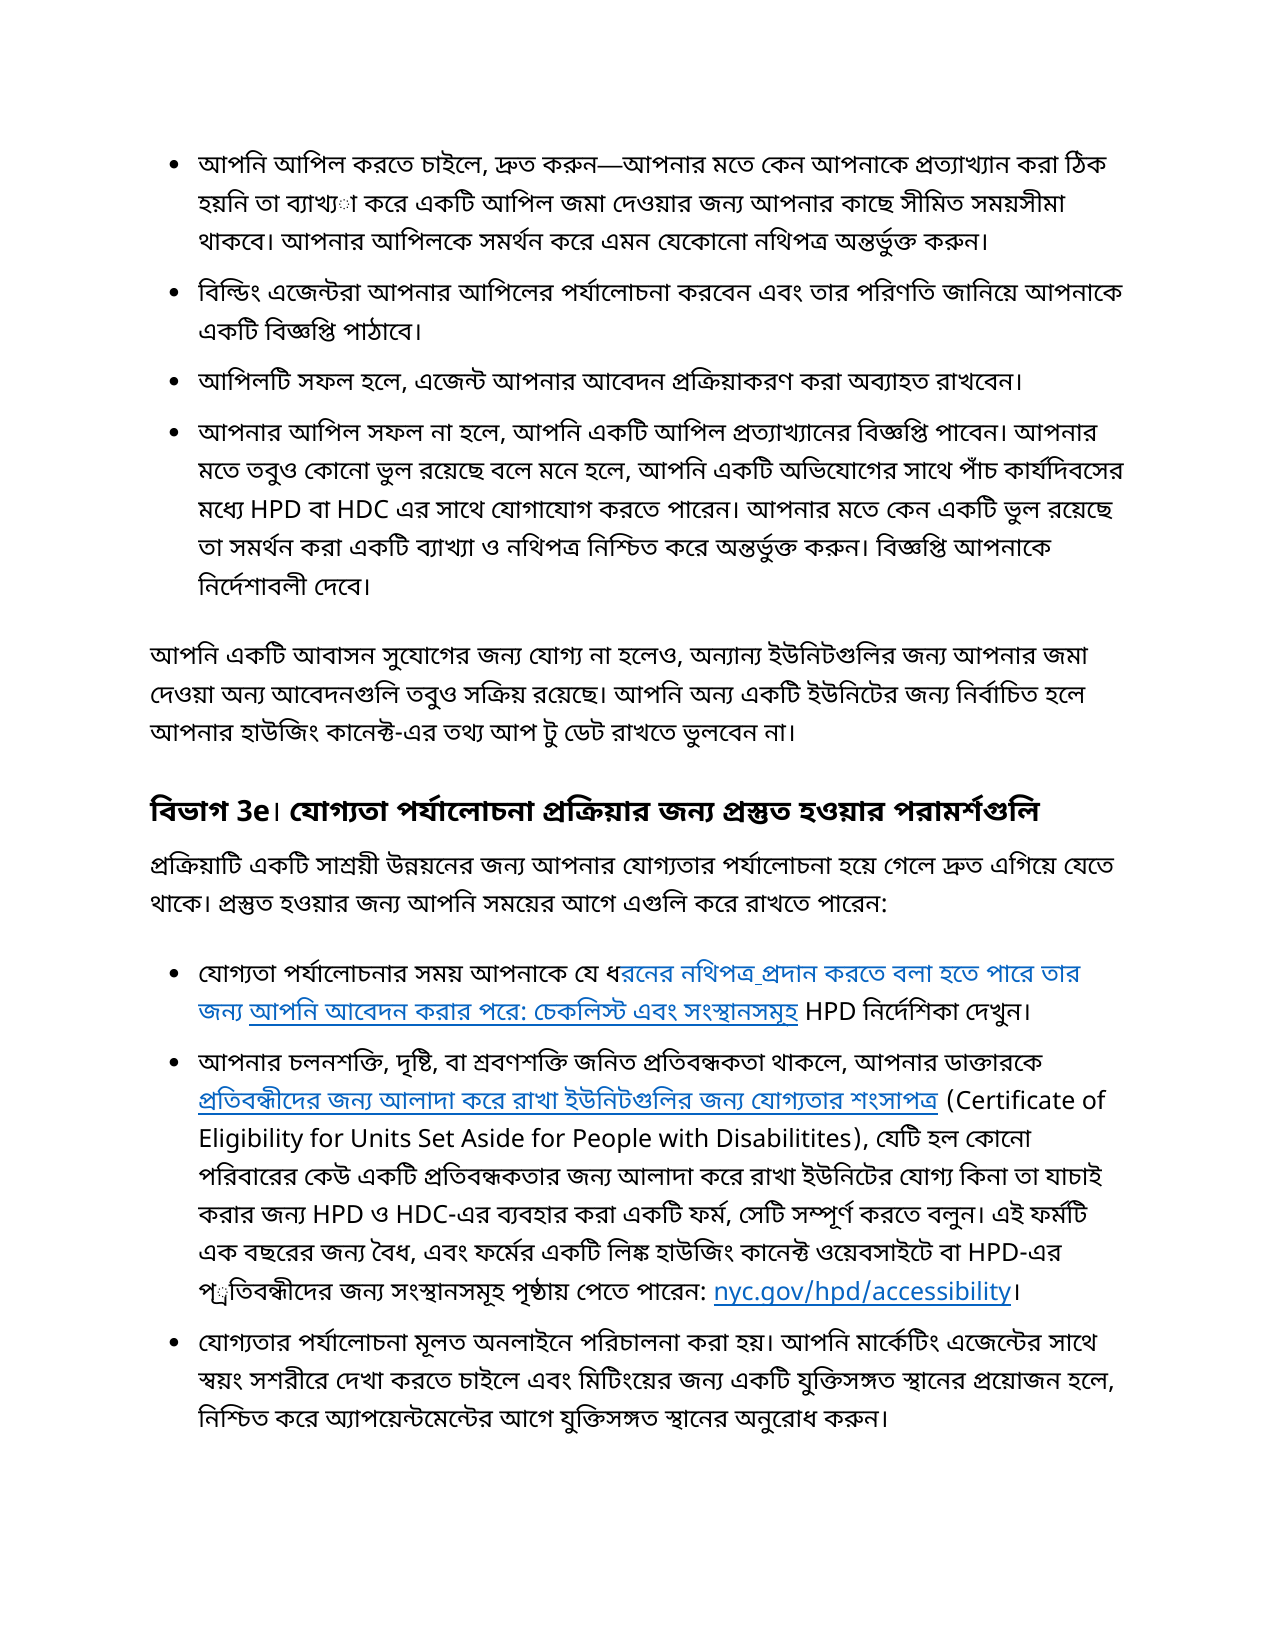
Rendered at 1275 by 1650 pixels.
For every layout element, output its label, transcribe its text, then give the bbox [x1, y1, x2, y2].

list আপনি আপিল করতে চাইলে, দ্রুত করুন―আপনার মতে কেন আপনাকে প্রত্যাখ্যান করা ঠিক হয়নি তা ব্যাখ্যা করে একটি আপিল জমা দেওয়ার জন্য আপনার কাছে সীমিত সময়সীমা থাকবে। আপনার আপিলকে সমর্থন করে এমন যেকোনো নথিপত্র অন্তর্ভুক্ত করুন। [169, 150, 1125, 261]
list আপনার আপিল সফল না হলে, আপনি একটি আপিল প্রত্যাখ্যানের বিজ্ঞপ্তি পাবেন। আপনার মতে তবুও কোনো ভুল রয়েছে বলে মনে হলে, আপনি একটি অভিযোগের সাথে পাঁচ কার্যদিবসের মধ্যে HPD বা HDC এর সাথে যোগাযোগ করতে পারেন। আপনার মতে কেন একটি ভুল রয়েছে তা সমর্থন করা একটি ব্যাখ্যা ও নথিপত্র নিশ্চিত করে অন্তর্ভুক্ত করুন। বিজ্ঞপ্তি আপনাকে নির্দেশাবলী দেবে। [169, 418, 1125, 605]
list আপিলটি সফল হলে, এজেন্ট আপনার আবেদন প্রক্রিয়াকরণ করা অব্যাহত রাখবেন। [169, 368, 1125, 401]
list যোগ্যতা পর্যালোচনার সময় আপনাকে যে ধরনের নথিপত্র প্রদান করতে বলা হতে পারে তার জন্য আপনি আবেদন করার পরে: চেকলিস্ট এবং সংস্থানসমূহ HPD নির্দেশিকা দেখুন। [169, 959, 1125, 1031]
list আপনার চলনশক্তি, দৃষ্টি, বা শ্রবণশক্তি জনিত প্রতিবন্ধকতা থাকলে, আপনার ডাক্তারকে প্রতিবন্ধীদের জন্য আলাদা করে রাখা ইউনিটগুলির জন্য যোগ্যতার শংসাপত্র (Certificate of Eligibility for Units Set Aside for People with Disabilitites), যেটি হল কোনো পরিবারের কেউ একটি প্রতিবন্ধকতার জন্য আলাদা করে রাখা ইউনিটের যোগ্য কিনা তা যাচাই করার জন্য HPD ও HDC-এর ব্যবহার করা একটি ফর্ম, সেটি সম্পূর্ণ করতে বলুন। এই ফর্মটি এক বছরের জন্য বৈধ, এবং ফর্মের একটি লিঙ্ক হাউজিং কানেক্ট ওয়েবসাইটে বা HPD-এর প্রতিবন্ধীদের জন্য সংস্থানসমূহ পৃষ্ঠায় পেতে পারেন: nyc.gov/hpd/accessibility। [169, 1048, 1125, 1311]
list বিল্ডিং এজেন্টরা আপনার আপিলের পর্যালোচনা করবেন এবং তার পরিণতি জানিয়ে আপনাকে একটি বিজ্ঞপ্তি পাঠাবে। [169, 278, 1125, 350]
text আপনি একটি আবাসন সুযোগের জন্য যোগ্য না হলেও, অন্যান্য ইউনিটগুলির জন্য আপনার জমা দেওয়া অন্য আবেদনগুলি তবুও সক্রিয় রয়েছে। আপনি অন্য একটি ইউনিটের জন্য নির্বাচিত হলে আপনার হাউজিং কানেক্ট-এর তথ্য আপ টু ডেট রাখতে ভুলবেন না। [150, 642, 1125, 752]
subtitle বিভাগ 3e। যোগ্যতা পর্যালোচনা প্রক্রিয়ার জন্য প্রস্তুত হওয়ার পরামর্শগুলি [150, 794, 1125, 833]
text প্রক্রিয়াটি একটি সাশ্রয়ী উন্নয়নের জন্য আপনার যোগ্যতার পর্যালোচনা হয়ে গেলে দ্রুত এগিয়ে যেতে থাকে। প্রস্তুত হওয়ার জন্য আপনি সময়ের আগে এগুলি করে রাখতে পারেন: [150, 851, 1125, 923]
list যোগ্যতার পর্যালোচনা মূলত অনলাইনে পরিচালনা করা হয়। আপনি মার্কেটিং এজেন্টের সাথে স্বয়ং সশরীরে দেখা করতে চাইলে এবং মিটিংয়ের জন্য একটি যুক্তিসঙ্গত স্থানের প্রয়োজন হলে, নিশ্চিত করে অ্যাপয়েন্টমেন্টের আগে যুক্তিসঙ্গত স্থানের অনুরোধ করুন। [169, 1328, 1125, 1438]
